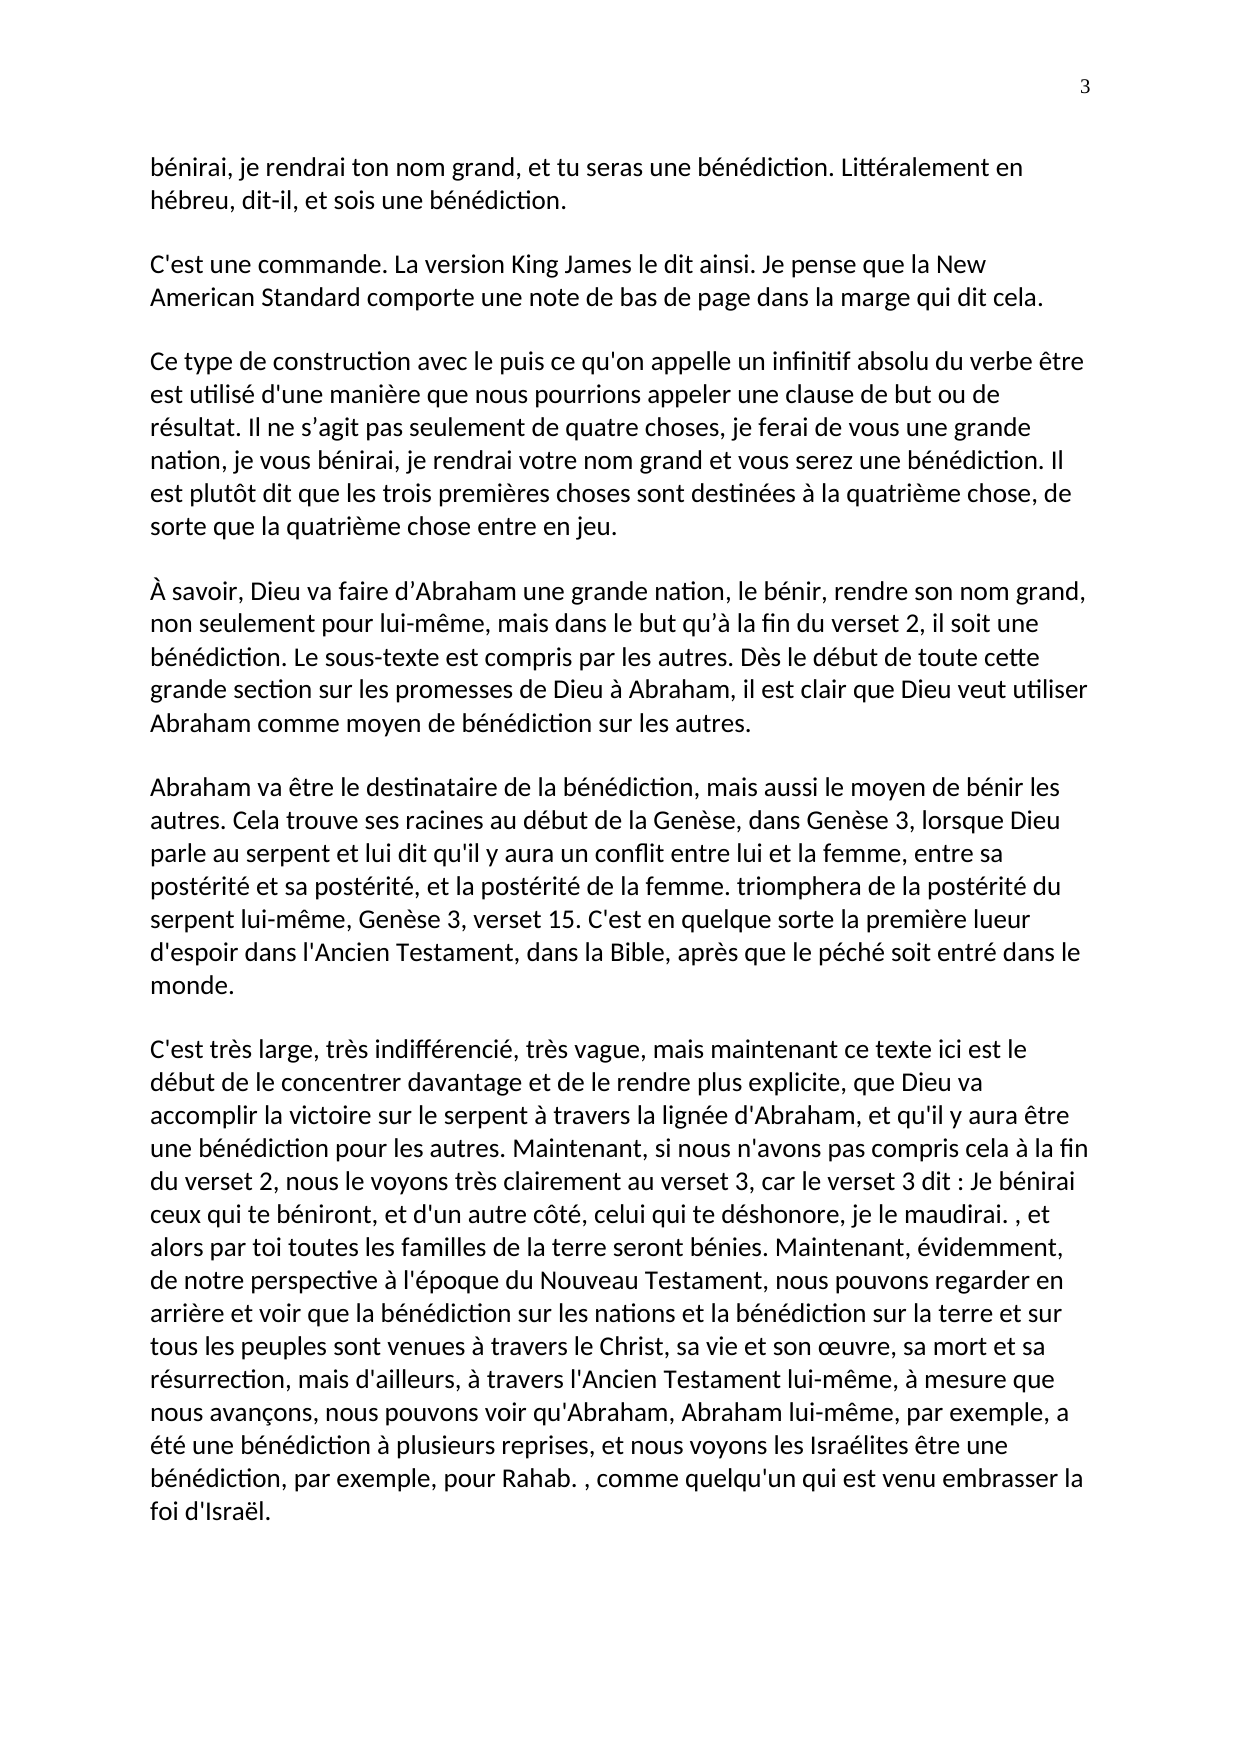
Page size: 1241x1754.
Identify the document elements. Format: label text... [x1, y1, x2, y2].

text C'est une commande. La version King James le dit ainsi. Je pense que la New American Standard comporte une note de bas de page dans la marge qui dit cela. [150, 247, 1090, 313]
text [150, 150, 1090, 216]
text À savoir, Dieu va faire d’Abraham une grande nation, le bénir, rendre son nom grand, non seulement pour lui-même, mais dans le but qu’à la fin du verset 2, il soit une bénédiction. Le sous-texte est compris par les autres. Dès le début de toute cette grande section sur les promesses de Dieu à Abraham, il est clair que Dieu veut utiliser Abraham comme moyen de bénédiction sur les autres. [150, 574, 1090, 739]
text Abraham va être le destinataire de la bénédiction, mais aussi le moyen de bénir les autres. Cela trouve ses racines au début de la Genèse, dans Genèse 3, lorsque Dieu parle au serpent et lui dit qu'il y aura un conflit entre lui et la femme, entre sa postérité et sa postérité, et la postérité de la femme. triomphera de la postérité du serpent lui-même, Genèse 3, verset 15. C'est en quelque sorte la première lueur d'espoir dans l'Ancien Testament, dans la Bible, après que le péché soit entré dans le monde. [150, 770, 1090, 1001]
text C'est très large, très indifférencié, très vague, mais maintenant ce texte ici est le début de le concentrer davantage et de le rendre plus explicite, que Dieu va accomplir la victoire sur le serpent à travers la lignée d'Abraham, et qu'il y aura être une bénédiction pour les autres. Maintenant, si nous n'avons pas compris cela à la fin du verset 2, nous le voyons très clairement au verset 3, car le verset 3 dit : Je bénirai ceux qui te béniront, et d'un autre côté, celui qui te déshonore, je le maudirai. , et alors par toi toutes les familles de la terre seront bénies. Maintenant, évidemment, de notre perspective à l'époque du Nouveau Testament, nous pouvons regarder en arrière et voir que la bénédiction sur les nations et la bénédiction sur la terre et sur tous les peuples sont venues à travers le Christ, sa vie et son œuvre, sa mort et sa résurrection, mais d'ailleurs, à travers l'Ancien Testament lui-même, à mesure que nous avançons, nous pouvons voir qu'Abraham, Abraham lui-même, par exemple, a été une bénédiction à plusieurs reprises, et nous voyons les Israélites être une bénédiction, par exemple, pour Rahab. , comme quelqu'un qui est venu embrasser la foi d'Israël. [150, 1032, 1090, 1527]
text Ce type de construction avec le puis ce qu'on appelle un infinitif absolu du verbe être est utilisé d'une manière que nous pourrions appeler une clause de but ou de résultat. Il ne s’agit pas seulement de quatre choses, je ferai de vous une grande nation, je vous bénirai, je rendrai votre nom grand et vous serez une bénédiction. Il est plutôt dit que les trois premières choses sont destinées à la quatrième chose, de sorte que la quatrième chose entre en jeu. [150, 344, 1090, 542]
